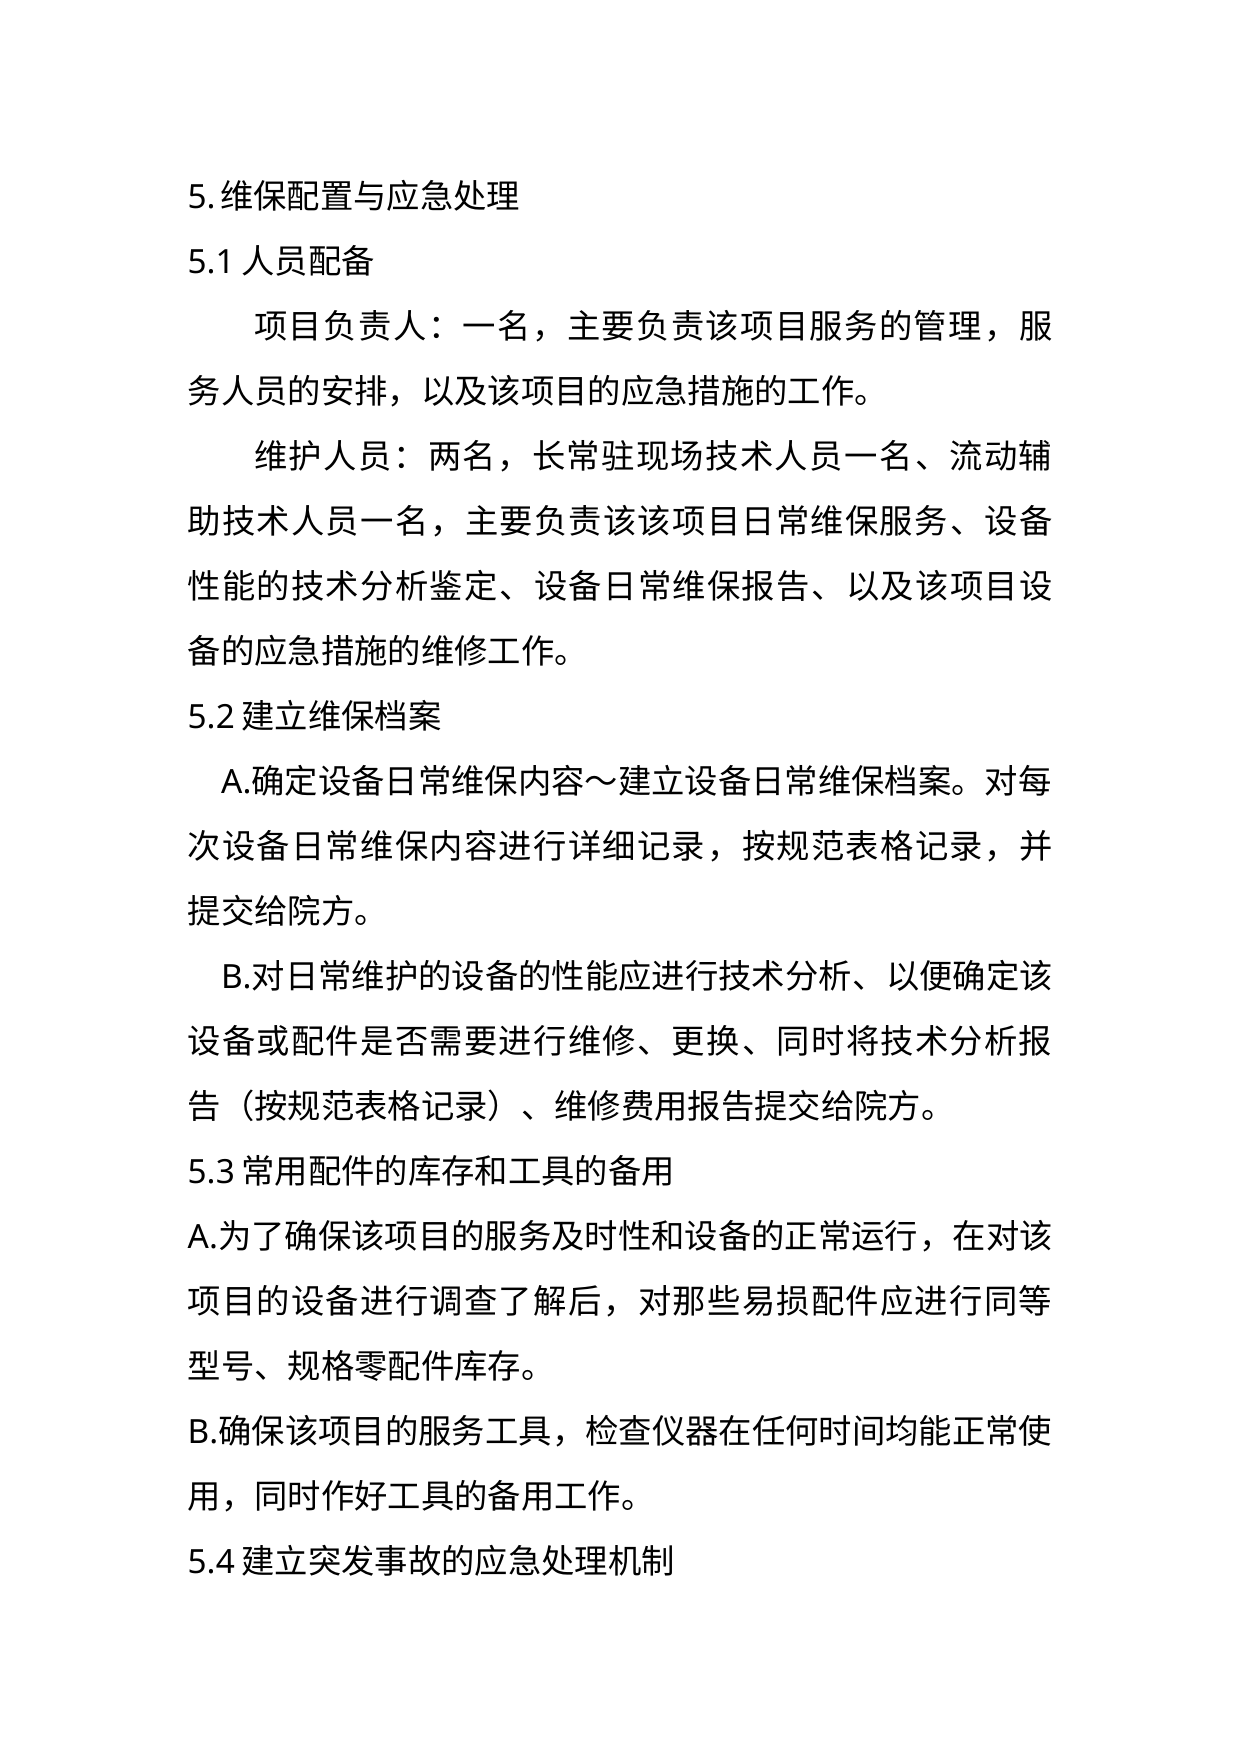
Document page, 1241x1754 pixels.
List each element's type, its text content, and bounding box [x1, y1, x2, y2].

text A.为了确保该项目的服务及时性和设备的正常运行，在对该项目的设备进行调查了解后，对那些易损配件应进行同等型号、规格零配件库存。 [187, 1202, 1053, 1397]
text 5.1人员配备 [187, 227, 1053, 292]
text 5.3常用配件的库存和工具的备用 [187, 1137, 1053, 1202]
text 项目负责人：一名，主要负责该项目服务的管理，服务人员的安排，以及该项目的应急措施的工作。 [187, 292, 1053, 422]
text B.对日常维护的设备的性能应进行技术分析、以便确定该设备或配件是否需要进行维修、更换、同时将技术分析报告（按规范表格记录）、维修费用报告提交给院方。 [187, 942, 1053, 1137]
text 5.4建立突发事故的应急处理机制 [187, 1527, 1053, 1592]
text B.确保该项目的服务工具，检查仪器在任何时间均能正常使用，同时作好工具的备用工作。 [187, 1397, 1053, 1527]
text 5.2建立维保档案 [187, 682, 1053, 747]
text A.确定设备日常维保内容～建立设备日常维保档案。对每次设备日常维保内容进行详细记录，按规范表格记录，并提交给院方。 [187, 747, 1053, 942]
list 维保配置与应急处理 [187, 162, 1053, 227]
text 维护人员：两名，长常驻现场技术人员一名、流动辅助技术人员一名，主要负责该该项目日常维保服务、设备性能的技术分析鉴定、设备日常维保报告、以及该项目设备的应急措施的维修工作。 [187, 422, 1053, 682]
